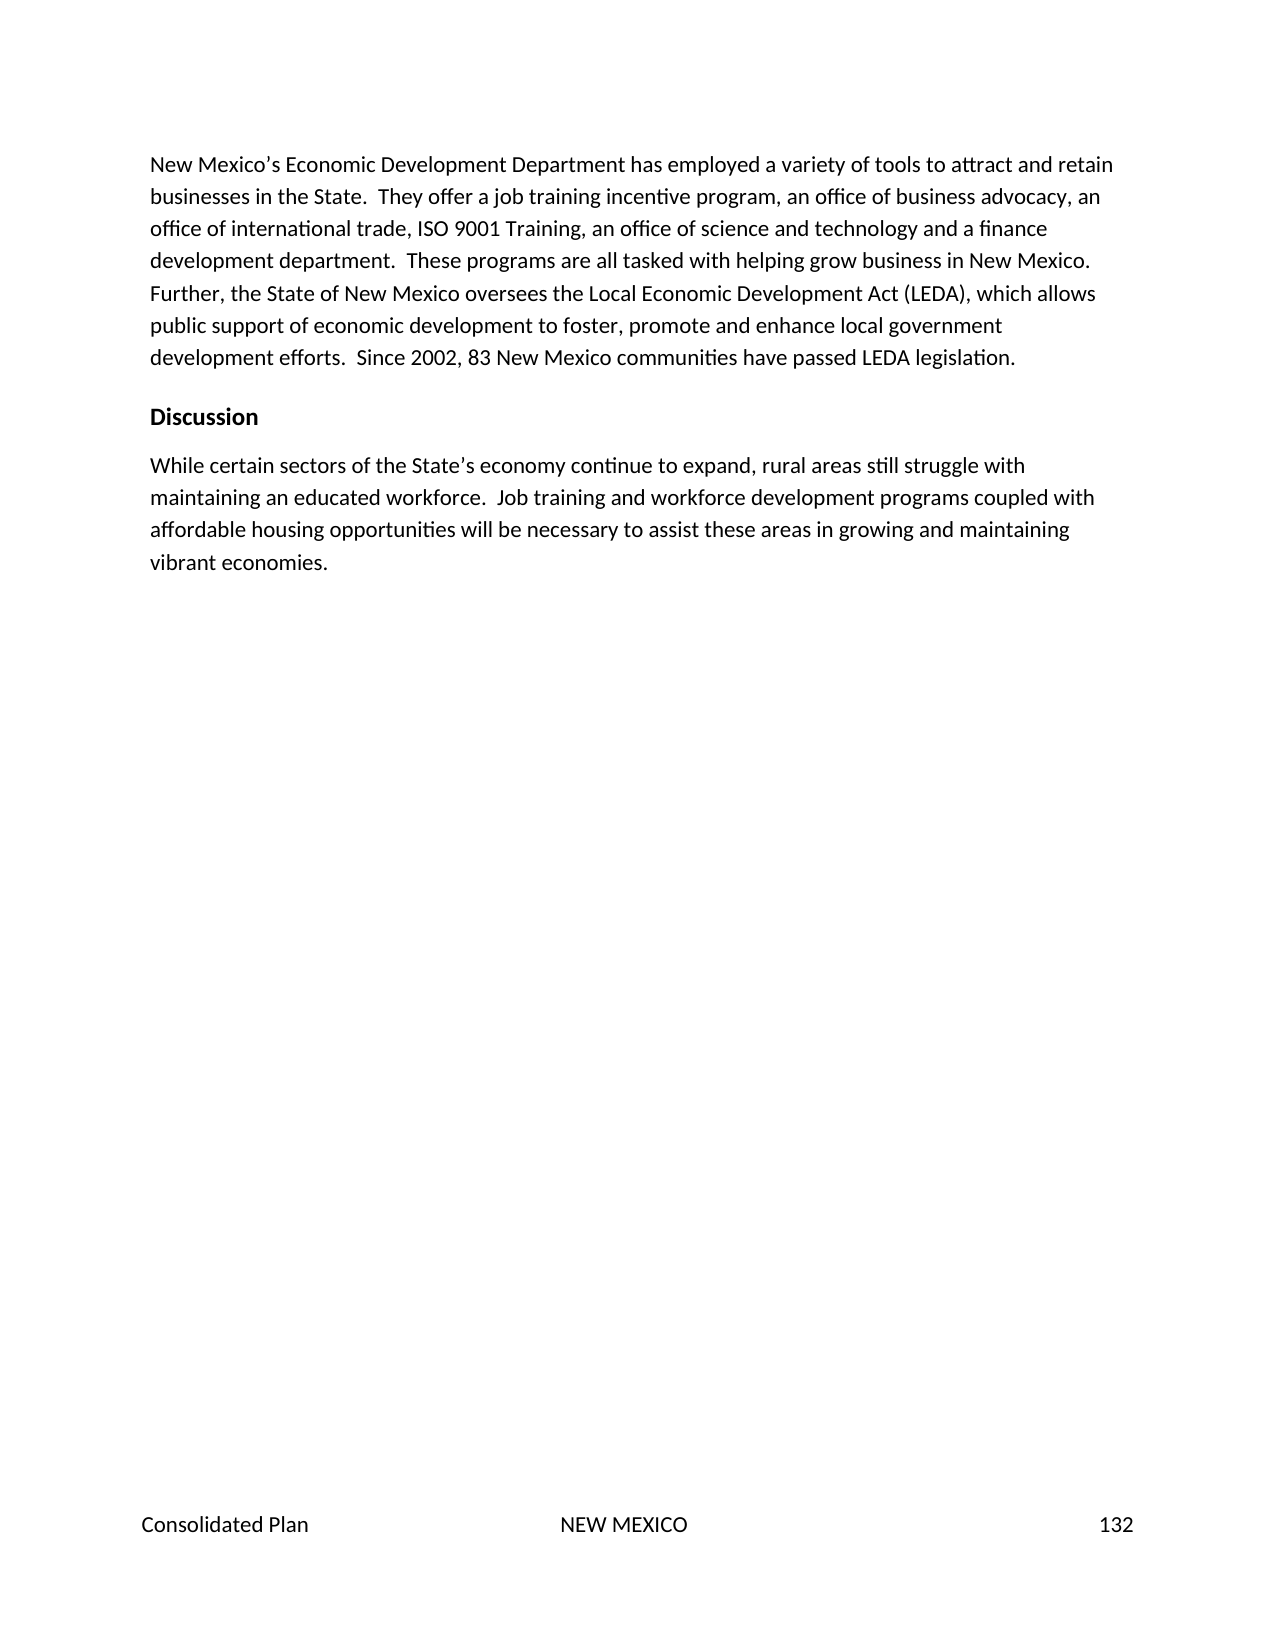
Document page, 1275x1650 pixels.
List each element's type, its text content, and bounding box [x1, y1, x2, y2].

text New Mexico’s Economic Development Department has employed a variety of tools to attract and retain businesses in the State. They offer a job training incentive program, an office of business advocacy, an office of international trade, ISO 9001 Training, an office of science and technology and a finance development department. These programs are all tasked with helping grow business in New Mexico. Further, the State of New Mexico oversees the Local Economic Development Act (LEDA), which allows public support of economic development to foster, promote and enhance local government development efforts. Since 2002, 83 New Mexico communities have passed LEDA legislation. [150, 150, 1125, 371]
text Discussion [150, 404, 1125, 430]
text While certain sectors of the State’s economy continue to expand, rural areas still struggle with maintaining an educated workforce. Job training and workforce development programs coupled with affordable housing opportunities will be necessary to assist these areas in growing and maintaining vibrant economies. [150, 451, 1125, 576]
